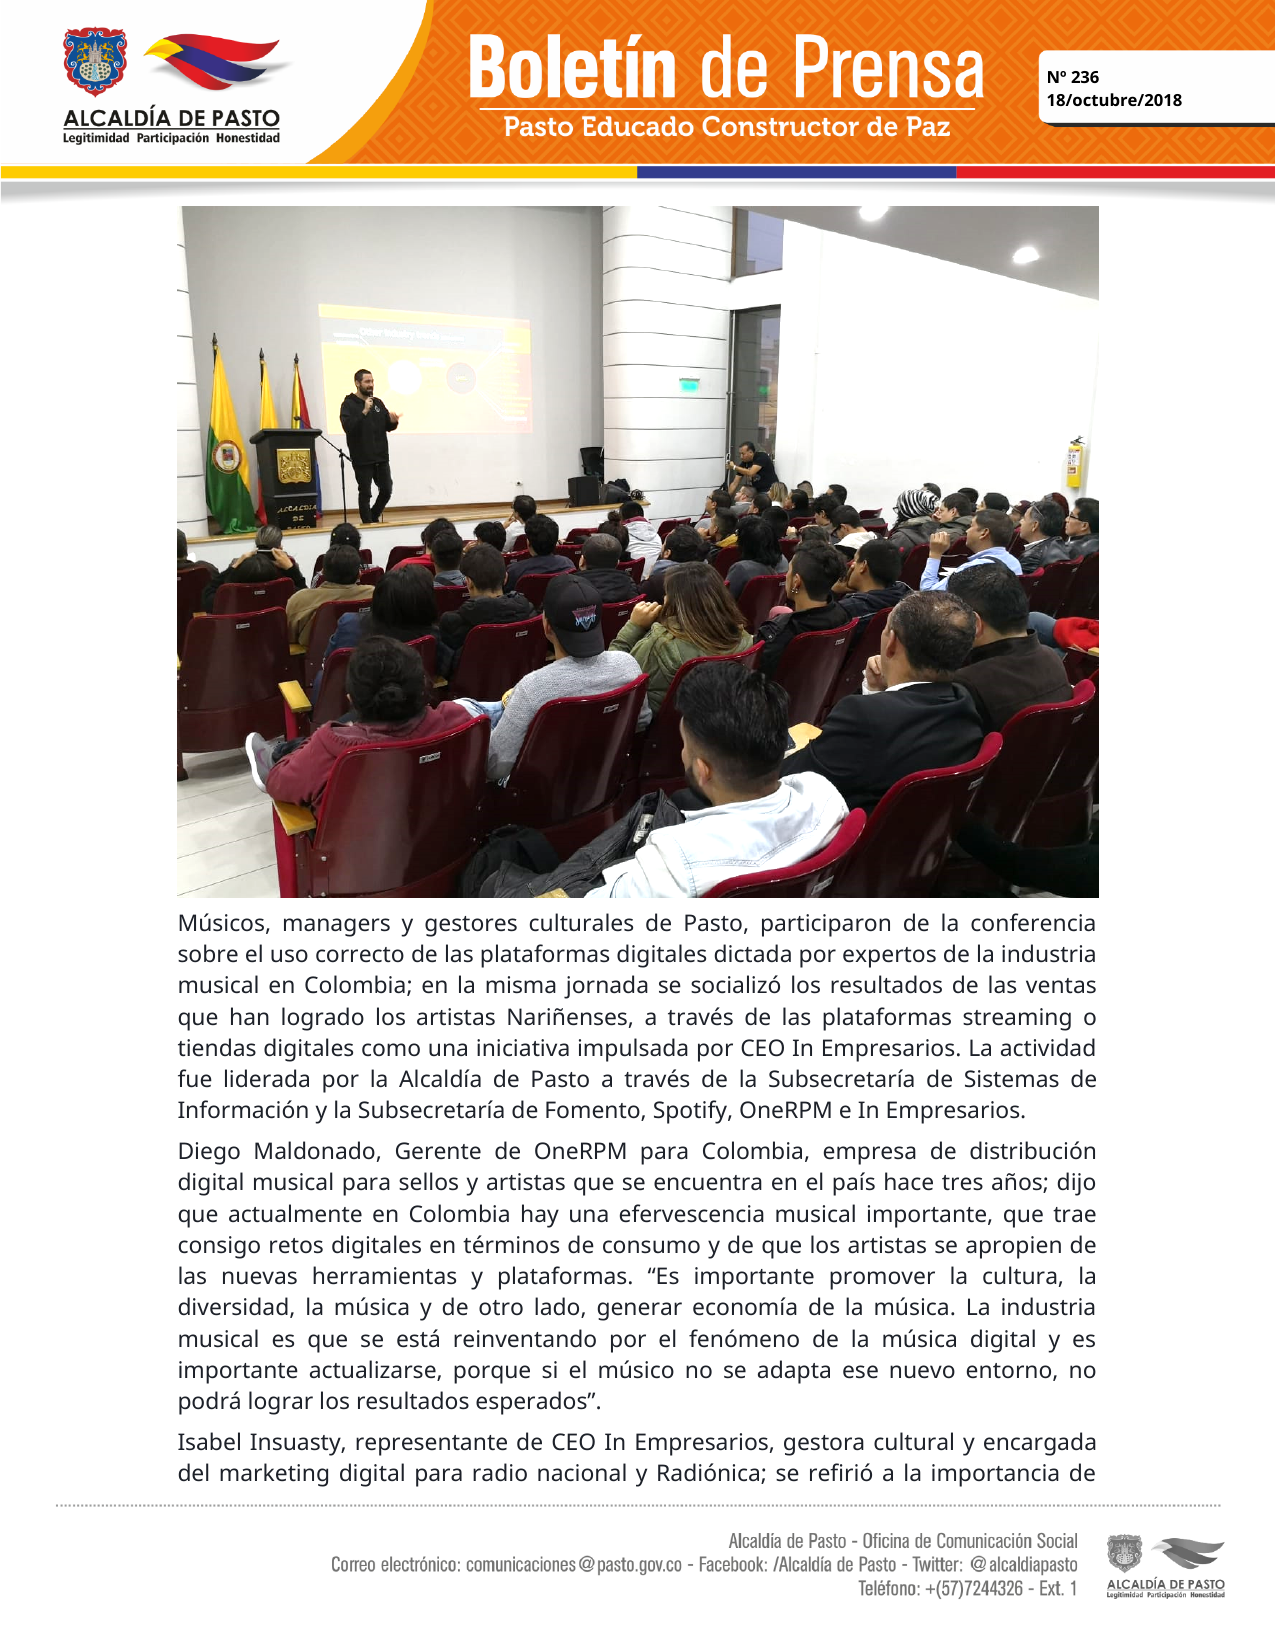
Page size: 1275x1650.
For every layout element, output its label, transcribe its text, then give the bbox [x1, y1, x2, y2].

text Diego Maldonado, Gerente de OneRPM para Colombia, empresa de distribución digital musical para sellos y artistas que se encuentra en el país hace tres años; dijo que actualmente en Colombia hay una efervescencia musical importante, que trae consigo retos digitales en términos de consumo y de que los artistas se apropien de las nuevas herramientas y plataformas. “Es importante promover la cultura, la diversidad, la música y de otro lado, generar economía de la música. La industria musical es que se está reinventando por el fenómeno de la música digital y es importante actualizarse, porque si el músico no se adapta ese nuevo entorno, no podrá lograr los resultados esperados”. [177, 1135, 1098, 1416]
text Músicos, managers y gestores culturales de Pasto, participaron de la conferencia sobre el uso correcto de las plataformas digitales dictada por expertos de la industria musical en Colombia; en la misma jornada se socializó los resultados de las ventas que han logrado los artistas Nariñenses, a través de las plataformas streaming o tiendas digitales como una iniciativa impulsada por CEO In Empresarios. La actividad fue liderada por la Alcaldía de Pasto a través de la Subsecretaría de Sistemas de Información y la Subsecretaría de Fomento, Spotify, OneRPM e In Empresarios. [177, 907, 1098, 1126]
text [177, 1426, 1098, 1488]
picture [0, 0, 1275, 1645]
